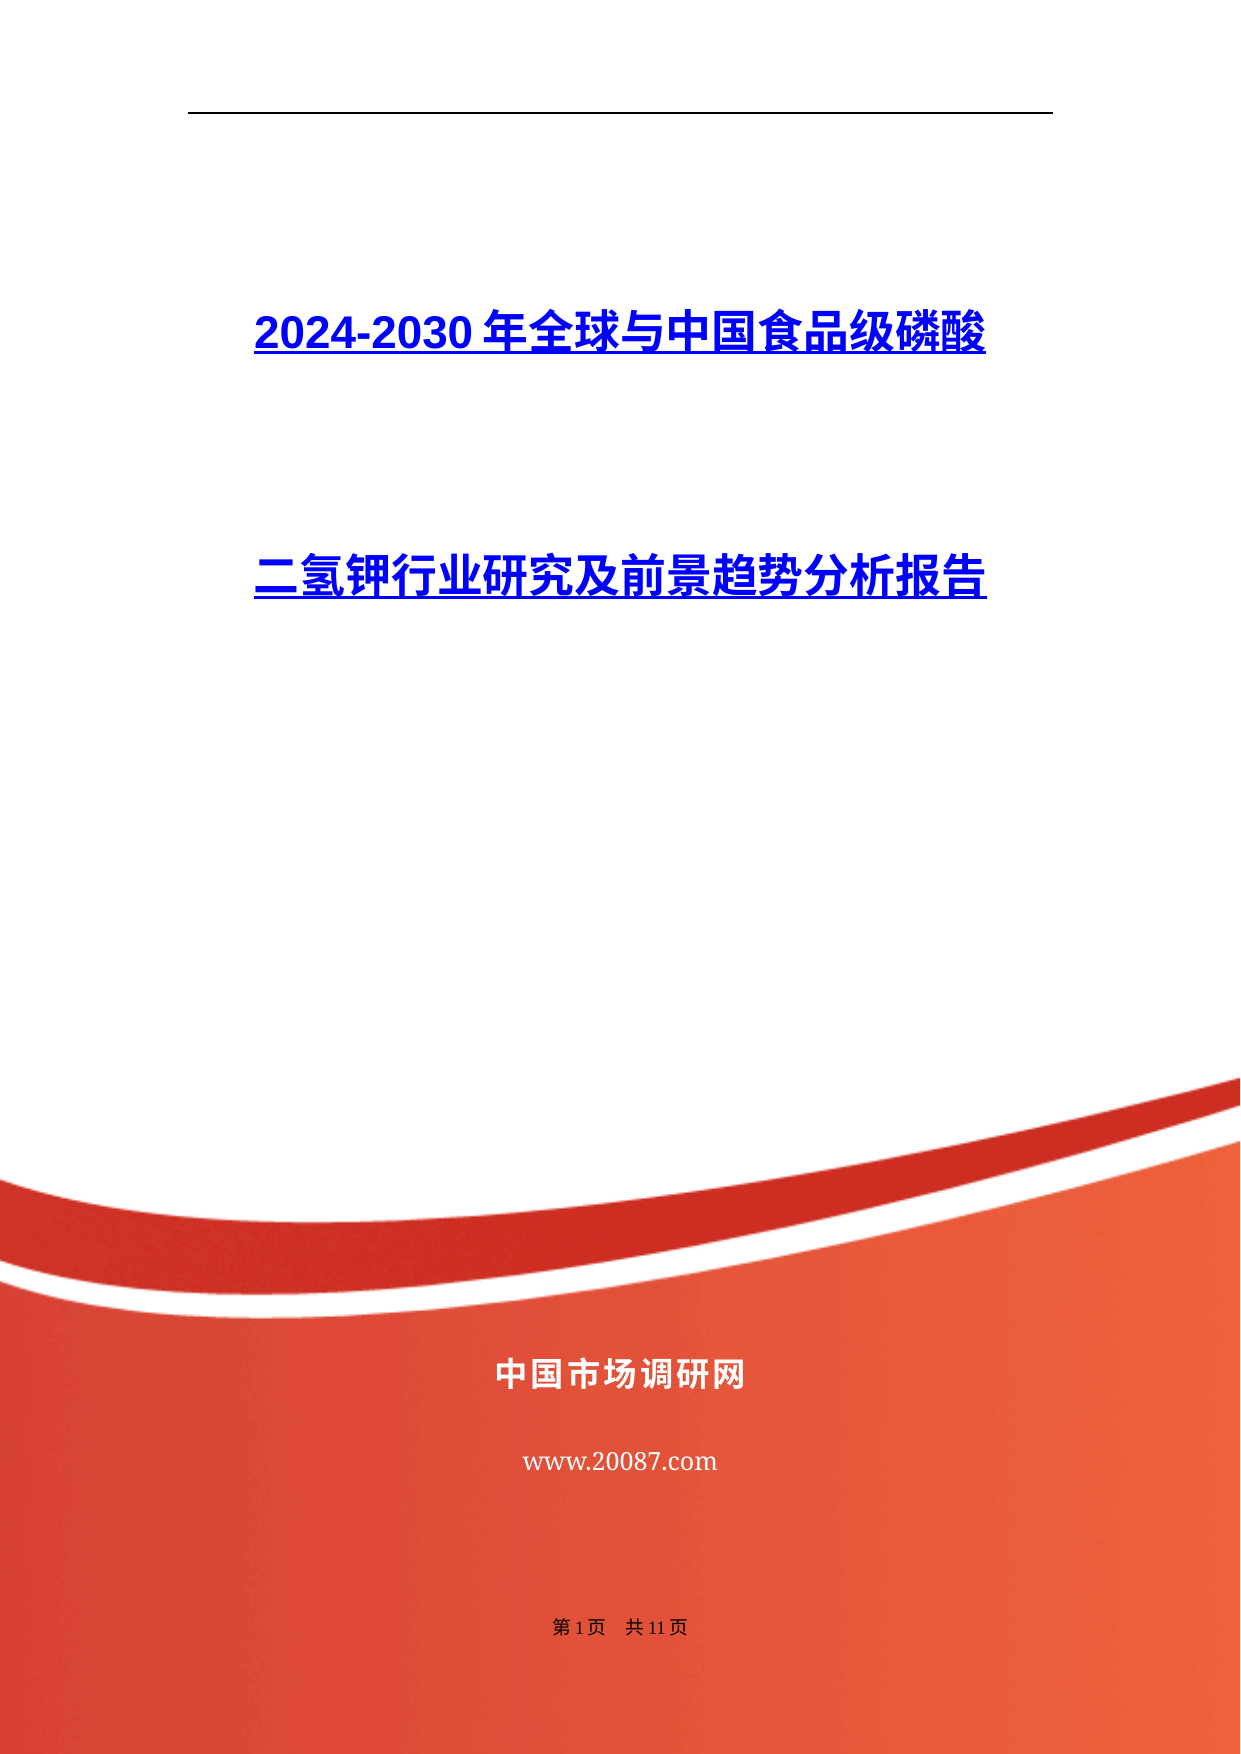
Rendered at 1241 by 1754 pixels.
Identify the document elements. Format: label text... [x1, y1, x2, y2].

subtitle 中国市场调研网 [187, 1339, 1053, 1404]
picture [0, 1006, 1241, 1754]
text www.20087.com [187, 1428, 1053, 1493]
table_header 2024-2030年全球与中国食品级磷酸二氢钾行业研究及前景趋势分析报告 [188, 207, 1053, 773]
